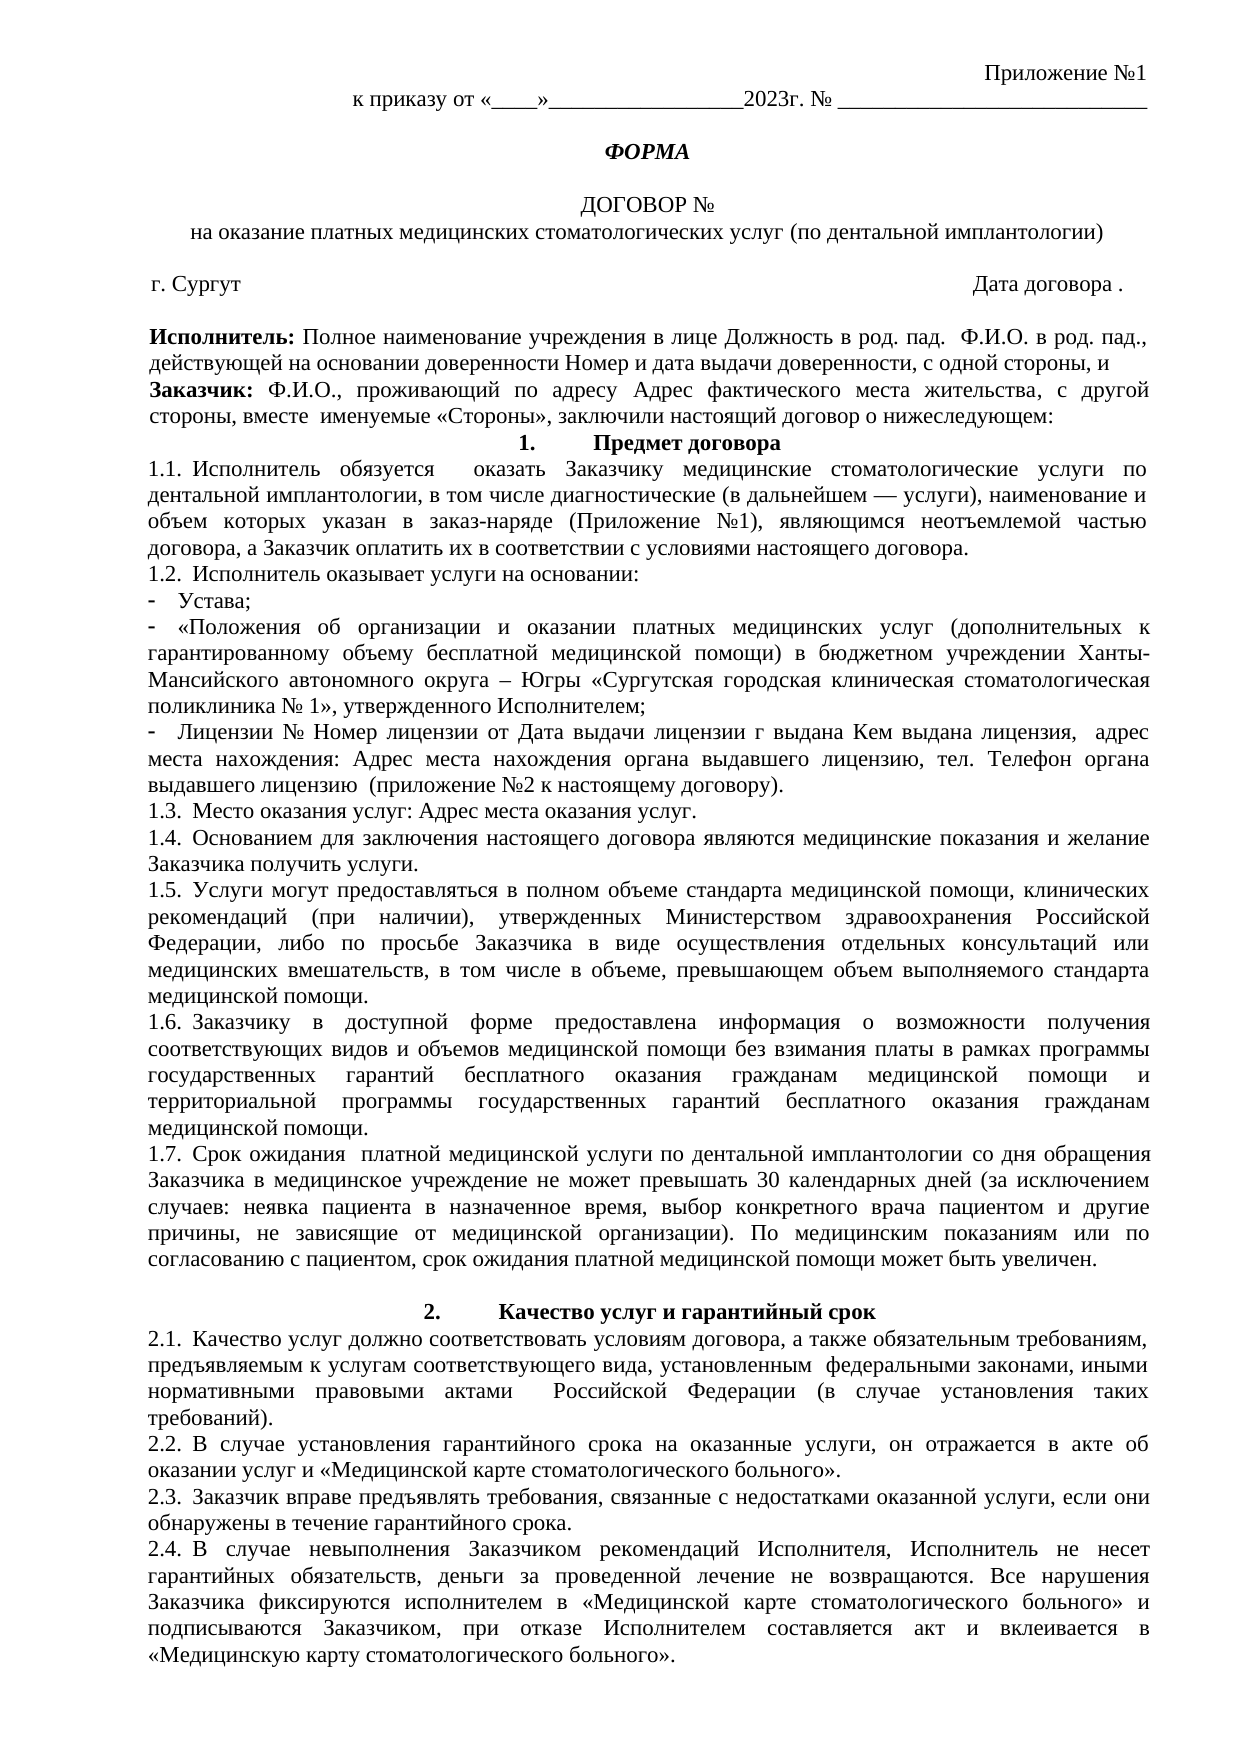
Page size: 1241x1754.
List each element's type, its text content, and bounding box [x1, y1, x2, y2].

text к приказу от «____»_________________2023г. № ___________________________ [148, 85, 1147, 112]
text на оказание платных медицинских стоматологических услуг (по дентальной имплантологии) [148, 218, 1146, 244]
list Устава; [148, 587, 1152, 613]
list Качество услуг и гарантийный срок [148, 1298, 1152, 1324]
list Лицензии № Номер лицензии от Дата выдачи лицензии г выдана Кем выдана лицензия, адрес места нахождения: Адрес места нахождения органа выдавшего лицензию, тел. Телефон органа выдавшего лицензию (приложение №2 к настоящему договору). [148, 718, 1152, 797]
text г. Сургут Дата договора . [151, 270, 1152, 297]
text Исполнитель: Полное наименование учреждения в лице Должность в род. пад. Ф.И.О. в род. пад., действующей на основании доверенности Номер и дата выдачи доверенности, с одной стороны, и [149, 323, 1149, 376]
list Основанием для заключения настоящего договора являются медицинские показания и желание Заказчика получить услуги. [148, 824, 1152, 877]
list «Положения об организации и оказании платных медицинских услуг (дополнительных к гарантированному объему бесплатной медицинской помощи) в бюджетном учреждении Ханты-Мансийского автономного округа – Югры «Сургутская городская клиническая стоматологическая поликлиника № 1», утвержденного Исполнителем; [148, 613, 1152, 718]
text Заказчик: Ф.И.О., проживающий по адресу Адрес фактического места жительства, с другой стороны, вместе именуемые «Стороны», заключили настоящий договор о нижеследующем: [149, 376, 1149, 428]
list Исполнитель обязуется оказать Заказчику медицинские стоматологические услуги по дентальной имплантологии, в том числе диагностические (в дальнейшем — услуги), наименование и объем которых указан в заказ-наряде (Приложение №1), являющимся неотъемлемой частью договора, а Заказчик оплатить их в соответствии с условиями настоящего договора. [148, 455, 1148, 560]
text Приложение №1 [148, 59, 1147, 85]
list Заказчик вправе предъявлять требования, связанные с недостатками оказанной услуги, если они обнаружены в течение гарантийного срока. [148, 1483, 1152, 1535]
list Услуги могут предоставляться в полном объеме стандарта медицинской помощи, клинических рекомендаций (при наличии), утвержденных Министерством здравоохранения Российской Федерации, либо по просьбе Заказчика в виде осуществления отдельных консультаций или медицинских вмешательств, в том числе в объеме, превышающем объем выполняемого стандарта медицинской помощи. [148, 877, 1152, 1008]
text ФОРМА [148, 138, 1147, 164]
text ДОГОВОР № [148, 191, 1147, 217]
list Срок ожидания платной медицинской услуги по дентальной имплантологии со дня обращения Заказчика в медицинское учреждение не может превышать 30 календарных дней (за исключением случаев: неявка пациента в назначенное время, выбор конкретного врача пациентом и другие причины, не зависящие от медицинской организации). По медицинским показаниям или по согласованию с пациентом, срок ожидания платной медицинской помощи может быть увеличен. [148, 1140, 1152, 1272]
list Заказчику в доступной форме предоставлена информация о возможности получения соответствующих видов и объемов медицинской помощи без взимания платы в рамках программы государственных гарантий бесплатного оказания гражданам медицинской помощи и территориальной программы государственных гарантий бесплатного оказания гражданам медицинской помощи. [148, 1008, 1152, 1140]
list Предмет договора [148, 428, 1152, 455]
list Место оказания услуг: Адрес места оказания услуг. [148, 797, 1152, 824]
list В случае установления гарантийного срока на оказанные услуги, он отражается в акте об оказании услуг и «Медицинской карте стоматологического больного». [148, 1430, 1151, 1483]
list В случае невыполнения Заказчиком рекомендаций Исполнителя, Исполнитель не несет гарантийных обязательств, деньги за проведенной лечение не возвращаются. Все нарушения Заказчика фиксируются исполнителем в «Медицинской карте стоматологического больного» и подписываются Заказчиком, при отказе Исполнителем составляется акт и вклеивается в «Медицинскую карту стоматологического больного». [148, 1535, 1152, 1667]
list Качество услуг должно соответствовать условиям договора, а также обязательным требованиям, предъявляемым к услугам соответствующего вида, установленным федеральными законами, иными нормативными правовыми актами Российской Федерации (в случае установления таких требований). [148, 1324, 1149, 1430]
list Исполнитель оказывает услуги на основании: [148, 560, 1152, 587]
